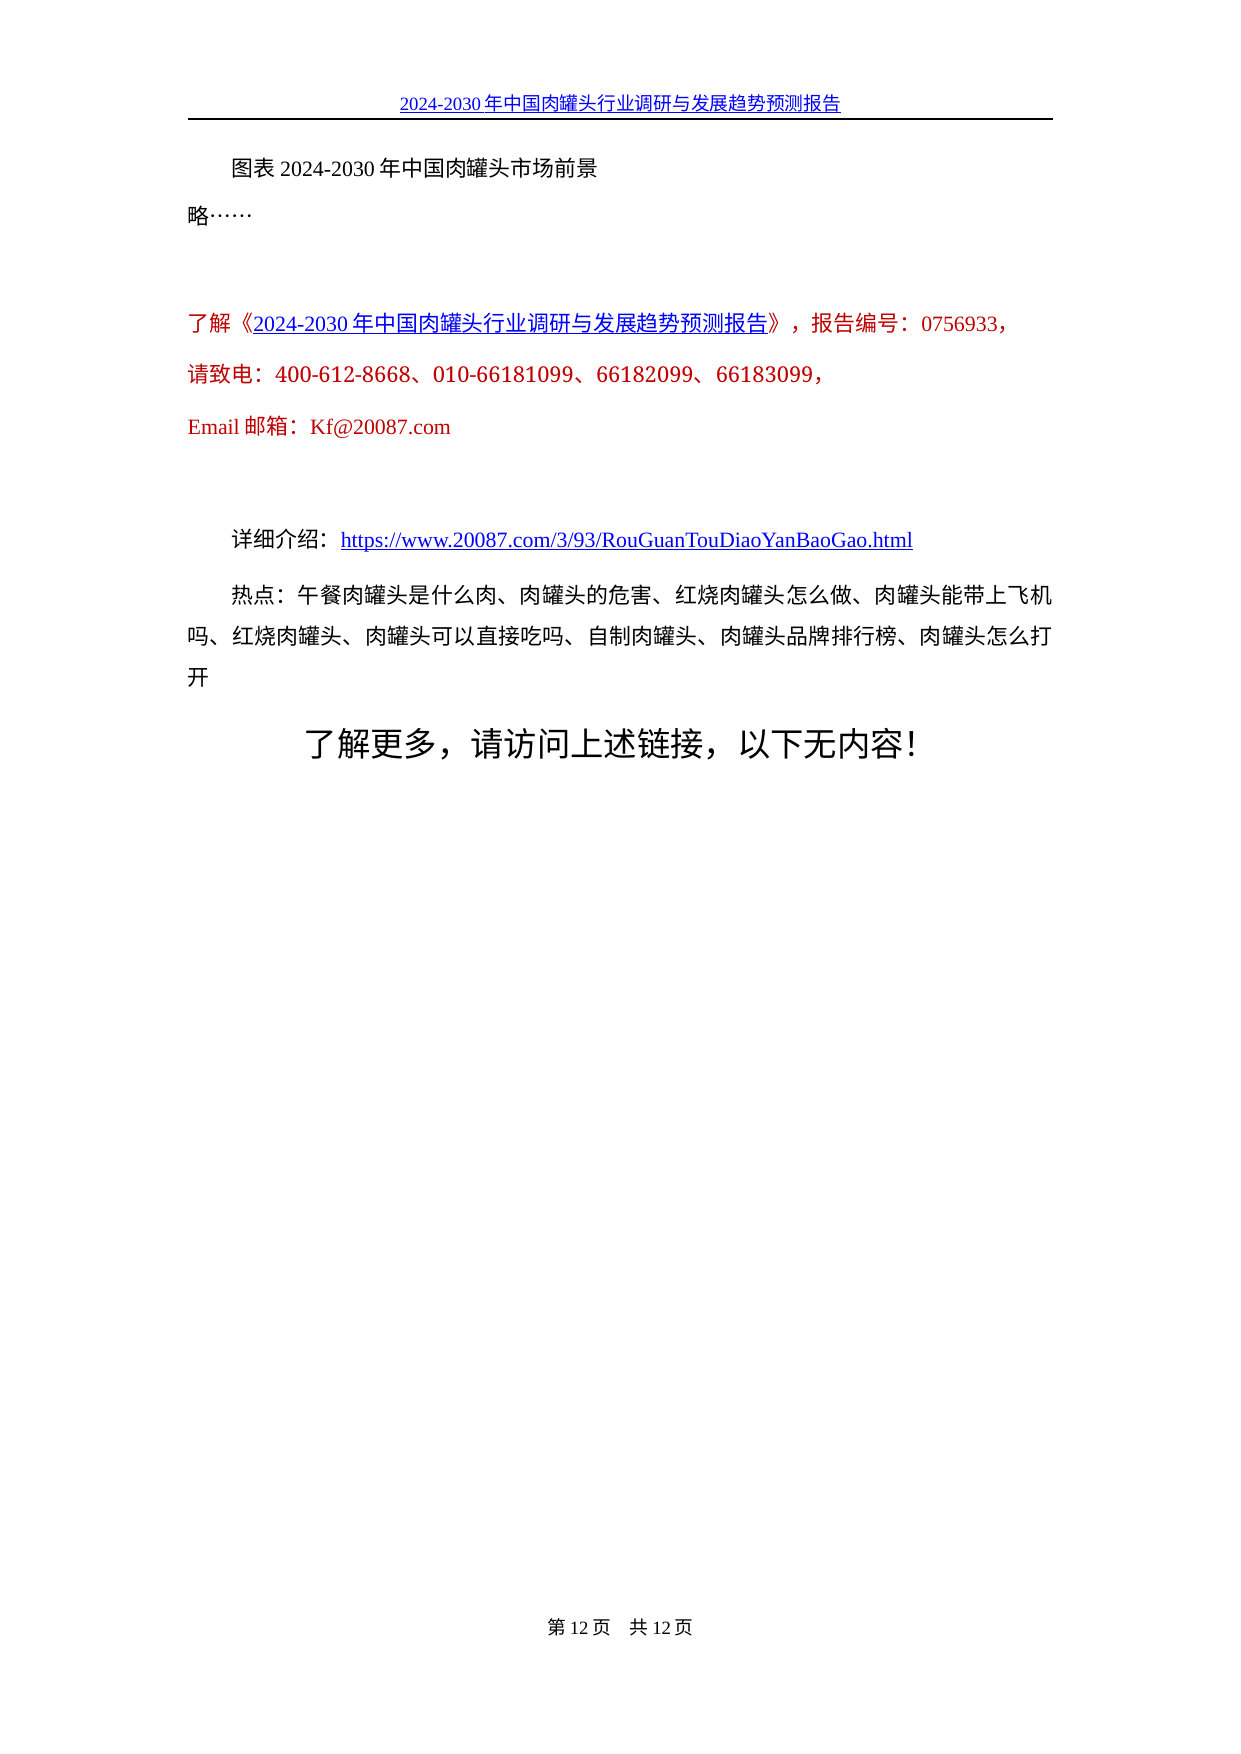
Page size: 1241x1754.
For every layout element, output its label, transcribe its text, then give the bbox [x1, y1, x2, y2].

text 了解《2024-2030年中国肉罐头行业调研与发展趋势预测报告》，报告编号：0756933， [187, 305, 1053, 338]
text 请致电：400-612-8668、010-66181099、66182099、66183099， [187, 357, 1053, 389]
text 热点：午餐肉罐头是什么肉、肉罐头的危害、红烧肉罐头怎么做、肉罐头能带上飞机吗、红烧肉罐头、肉罐头可以直接吃吗、自制肉罐头、肉罐头品牌排行榜、肉罐头怎么打开 [187, 578, 1053, 692]
text 详细介绍：https://www.20087.com/3/93/RouGuanTouDiaoYanBaoGao.html [187, 521, 1053, 554]
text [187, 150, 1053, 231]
title 了解更多，请访问上述链接，以下无内容！ [187, 709, 1053, 774]
text Email邮箱：Kf@20087.com [187, 408, 1053, 441]
